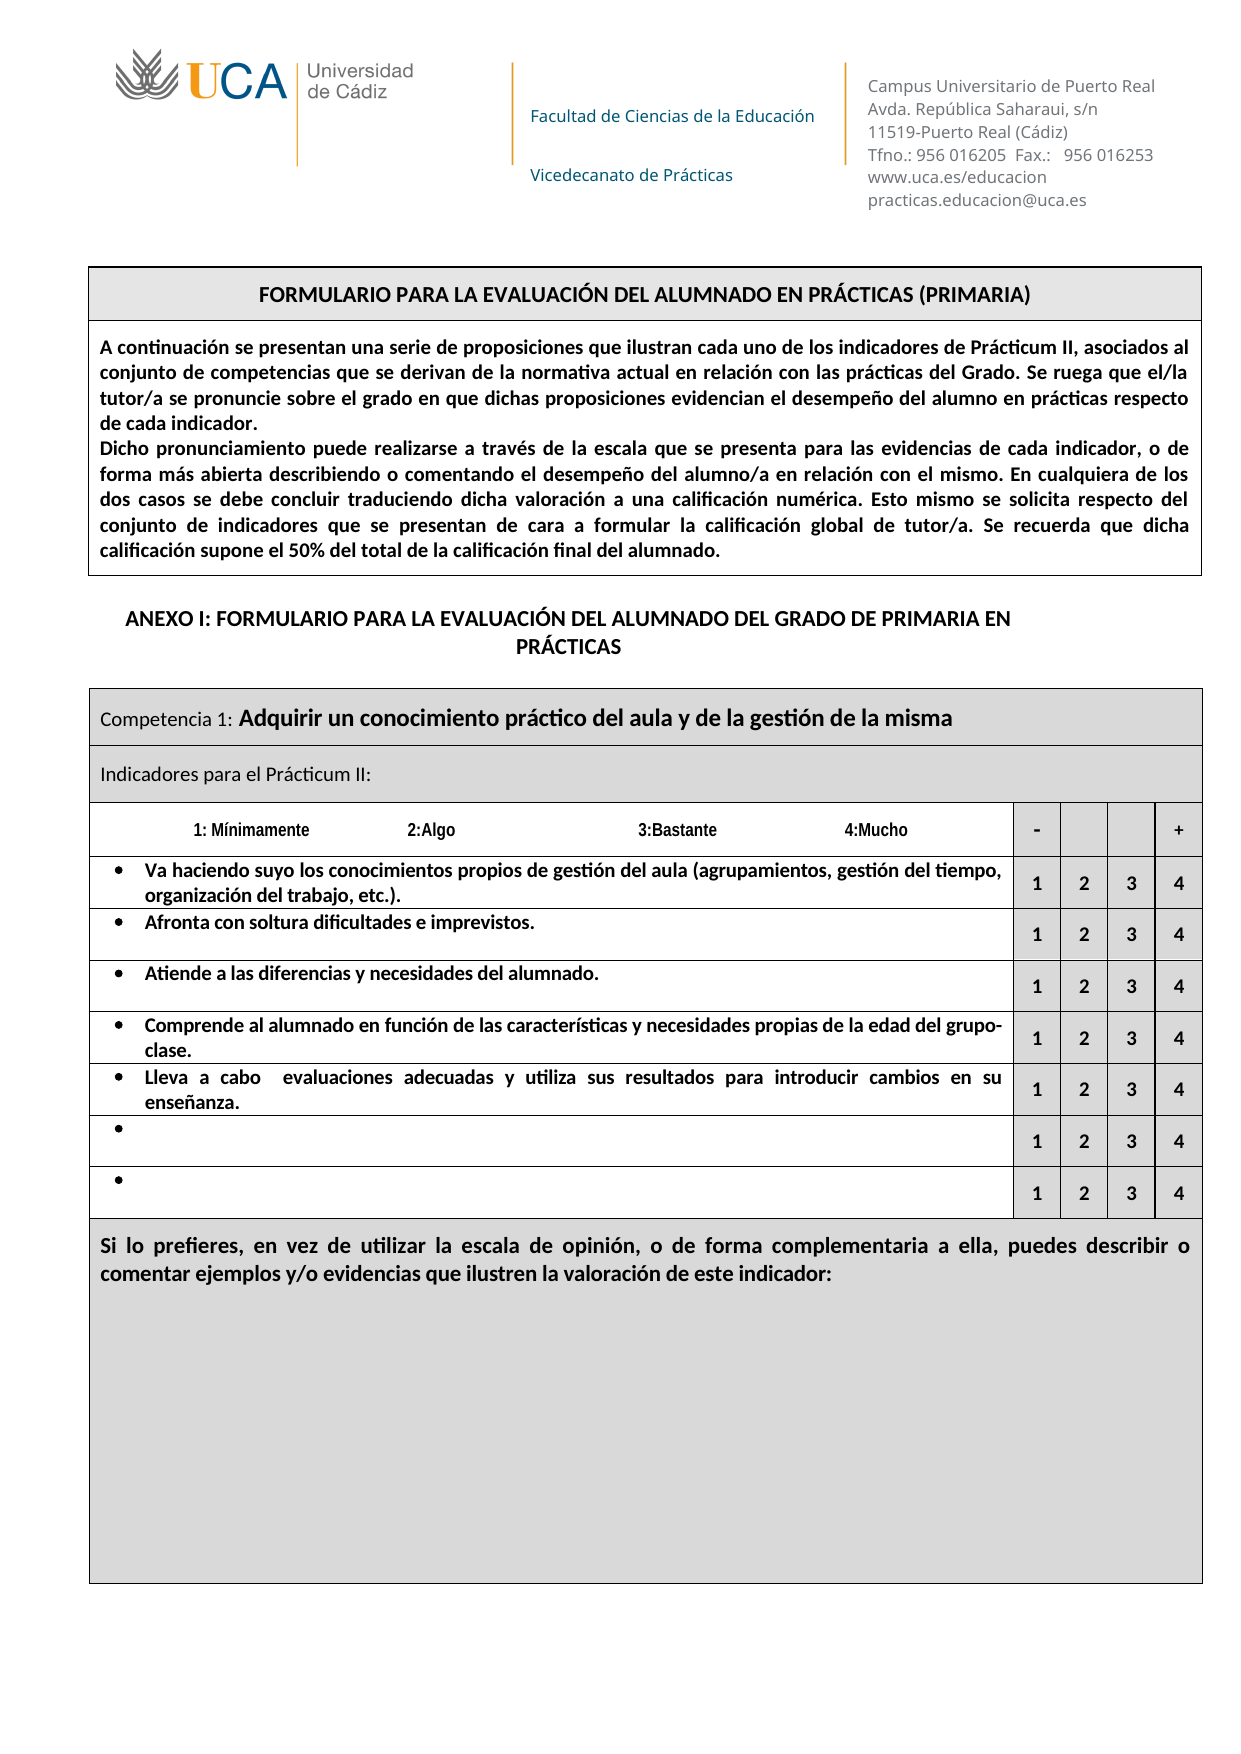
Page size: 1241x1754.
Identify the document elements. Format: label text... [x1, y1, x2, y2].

table_cell [90, 1116, 1013, 1166]
table_cell 1 [1014, 1012, 1060, 1063]
table_cell 1: Mínimamente 2:Algo 3:Bastante 4:Mucho [90, 803, 1013, 856]
table_cell 4 [1156, 961, 1202, 1011]
table_cell 1 [1014, 1116, 1060, 1166]
table_cell [1061, 803, 1107, 856]
table_cell 2 [1061, 1012, 1107, 1063]
table_cell 3 [1108, 1064, 1154, 1115]
picture [843, 29, 849, 184]
table_cell 1 [1014, 961, 1060, 1011]
text ANEXO I: FORMULARIO PARA LA EVALUACIÓN DEL ALUMNADO DEL GRADO DE PRIMARIA EN PRÁCTICAS [74, 604, 1063, 660]
table_cell 1 [1014, 1167, 1060, 1218]
table_cell 4 [1156, 1064, 1202, 1115]
table_cell Va haciendo suyo los conocimientos propios de gestión del aula (agrupamientos, gestión del tiempo, organización del trabajo, etc.). [90, 857, 1013, 908]
table_cell + [1156, 803, 1202, 856]
table_cell 2 [1061, 1064, 1107, 1115]
table_cell - [1014, 803, 1060, 856]
table_cell 2 [1061, 909, 1107, 959]
table_cell 1 [1014, 857, 1060, 908]
table_cell 2 [1061, 1116, 1107, 1166]
table_header FORMULARIO PARA LA EVALUACIÓN DEL ALUMNADO EN PRÁCTICAS (PRIMARIA) [89, 268, 1201, 320]
table_cell 2 [1061, 961, 1107, 1011]
table_cell 3 [1108, 1012, 1154, 1063]
table_header Competencia 1: Adquirir un conocimiento práctico del aula y de la gestión de la misma [90, 689, 1202, 745]
table_cell 4 [1156, 1167, 1202, 1218]
table_cell 4 [1156, 909, 1202, 959]
table_cell 2 [1061, 857, 1107, 908]
table_cell [1108, 803, 1154, 856]
table_cell Comprende al alumnado en función de las características y necesidades propias de la edad del grupo-clase. [90, 1012, 1013, 1063]
table_cell [90, 1167, 1013, 1218]
table_cell Afronta con soltura dificultades e imprevistos. [90, 909, 1013, 959]
table_cell 4 [1156, 1012, 1202, 1063]
table_cell 1 [1014, 909, 1060, 959]
table_cell Lleva a cabo evaluaciones adecuadas y utiliza sus resultados para introducir cambios en su enseñanza. [90, 1064, 1013, 1115]
table_cell 4 [1156, 857, 1202, 908]
table_cell 1 [1014, 1064, 1060, 1115]
table_cell A continuación se presentan una serie de proposiciones que ilustran cada uno de los indicadores de Prácticum II, asociados al conjunto de competencias que se derivan de la normativa actual en relación con las prácticas del Grado. Se ruega que el/la tutor/a se pronuncie sobre el grado en que dichas proposiciones evidencian el desempeño del alumno en prácticas respecto de cada indicador. Dicho pronunciamiento puede realizarse a través de la escala que se presenta para las evidencias de cada indicador, o de forma más abierta describiendo o comentando el desempeño del alumno/a en relación con el mismo. En cualquiera de los dos casos se debe concluir traduciendo dicha valoración a una calificación numérica. Esto mismo se solicita respecto del conjunto de indicadores que se presentan de cara a formular la calificación global de tutor/a. Se recuerda que dicha calificación supone el 50% del total de la calificación final del alumnado. [89, 321, 1201, 575]
table_cell 3 [1108, 961, 1154, 1011]
table_cell 2 [1061, 1167, 1107, 1218]
table_cell 3 [1108, 909, 1154, 959]
picture [510, 29, 516, 184]
table_cell 3 [1108, 1167, 1154, 1218]
table_cell Indicadores para el Prácticum II: [90, 746, 1202, 802]
table_cell 3 [1108, 1116, 1154, 1166]
table_cell Atiende a las diferencias y necesidades del alumnado. [90, 961, 1013, 1011]
picture [96, 29, 433, 185]
table_cell 4 [1156, 1116, 1202, 1166]
table_cell 3 [1108, 857, 1154, 908]
table_cell Si lo prefieres, en vez de utilizar la escala de opinión, o de forma complementaria a ella, puedes describir o comentar ejemplos y/o evidencias que ilustren la valoración de este indicador: [90, 1219, 1202, 1583]
